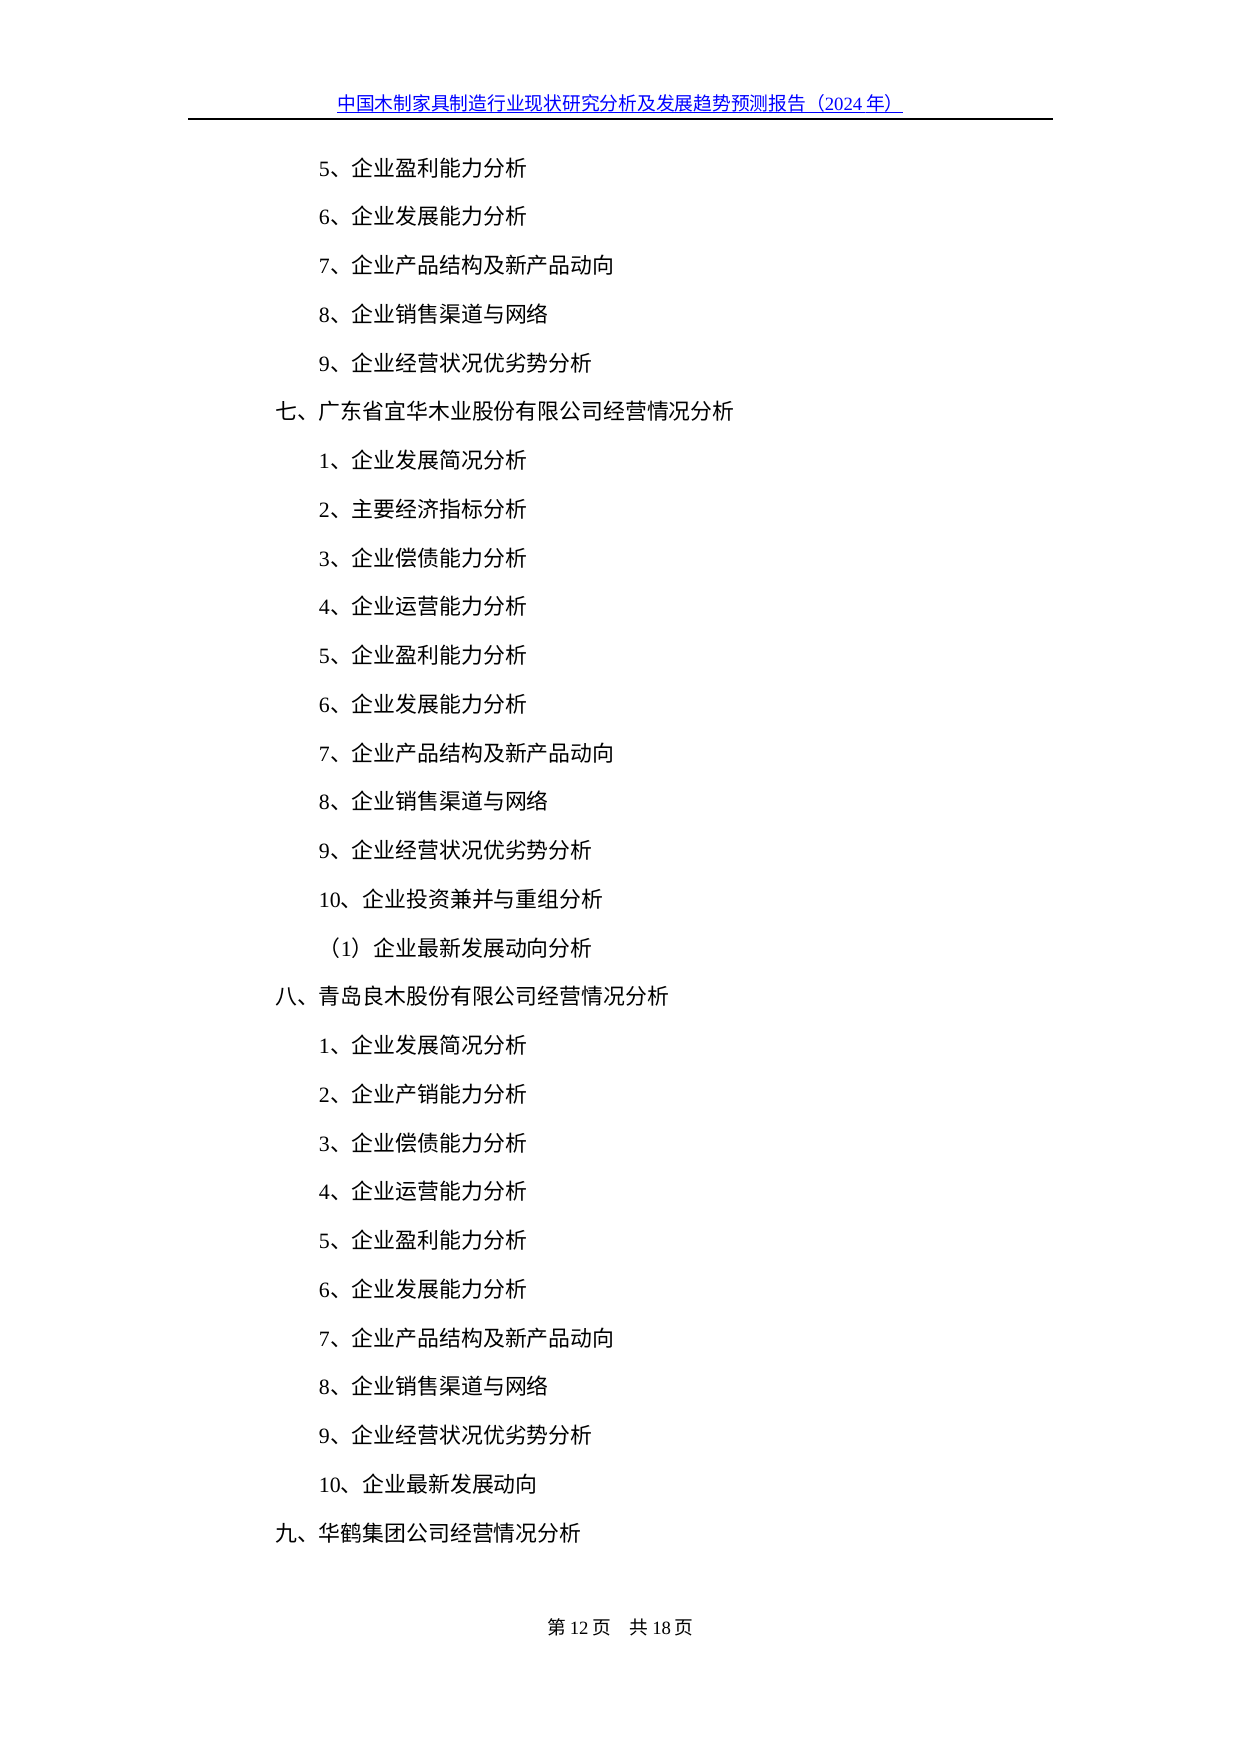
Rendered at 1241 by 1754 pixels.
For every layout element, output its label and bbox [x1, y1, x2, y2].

text [187, 150, 1053, 1548]
